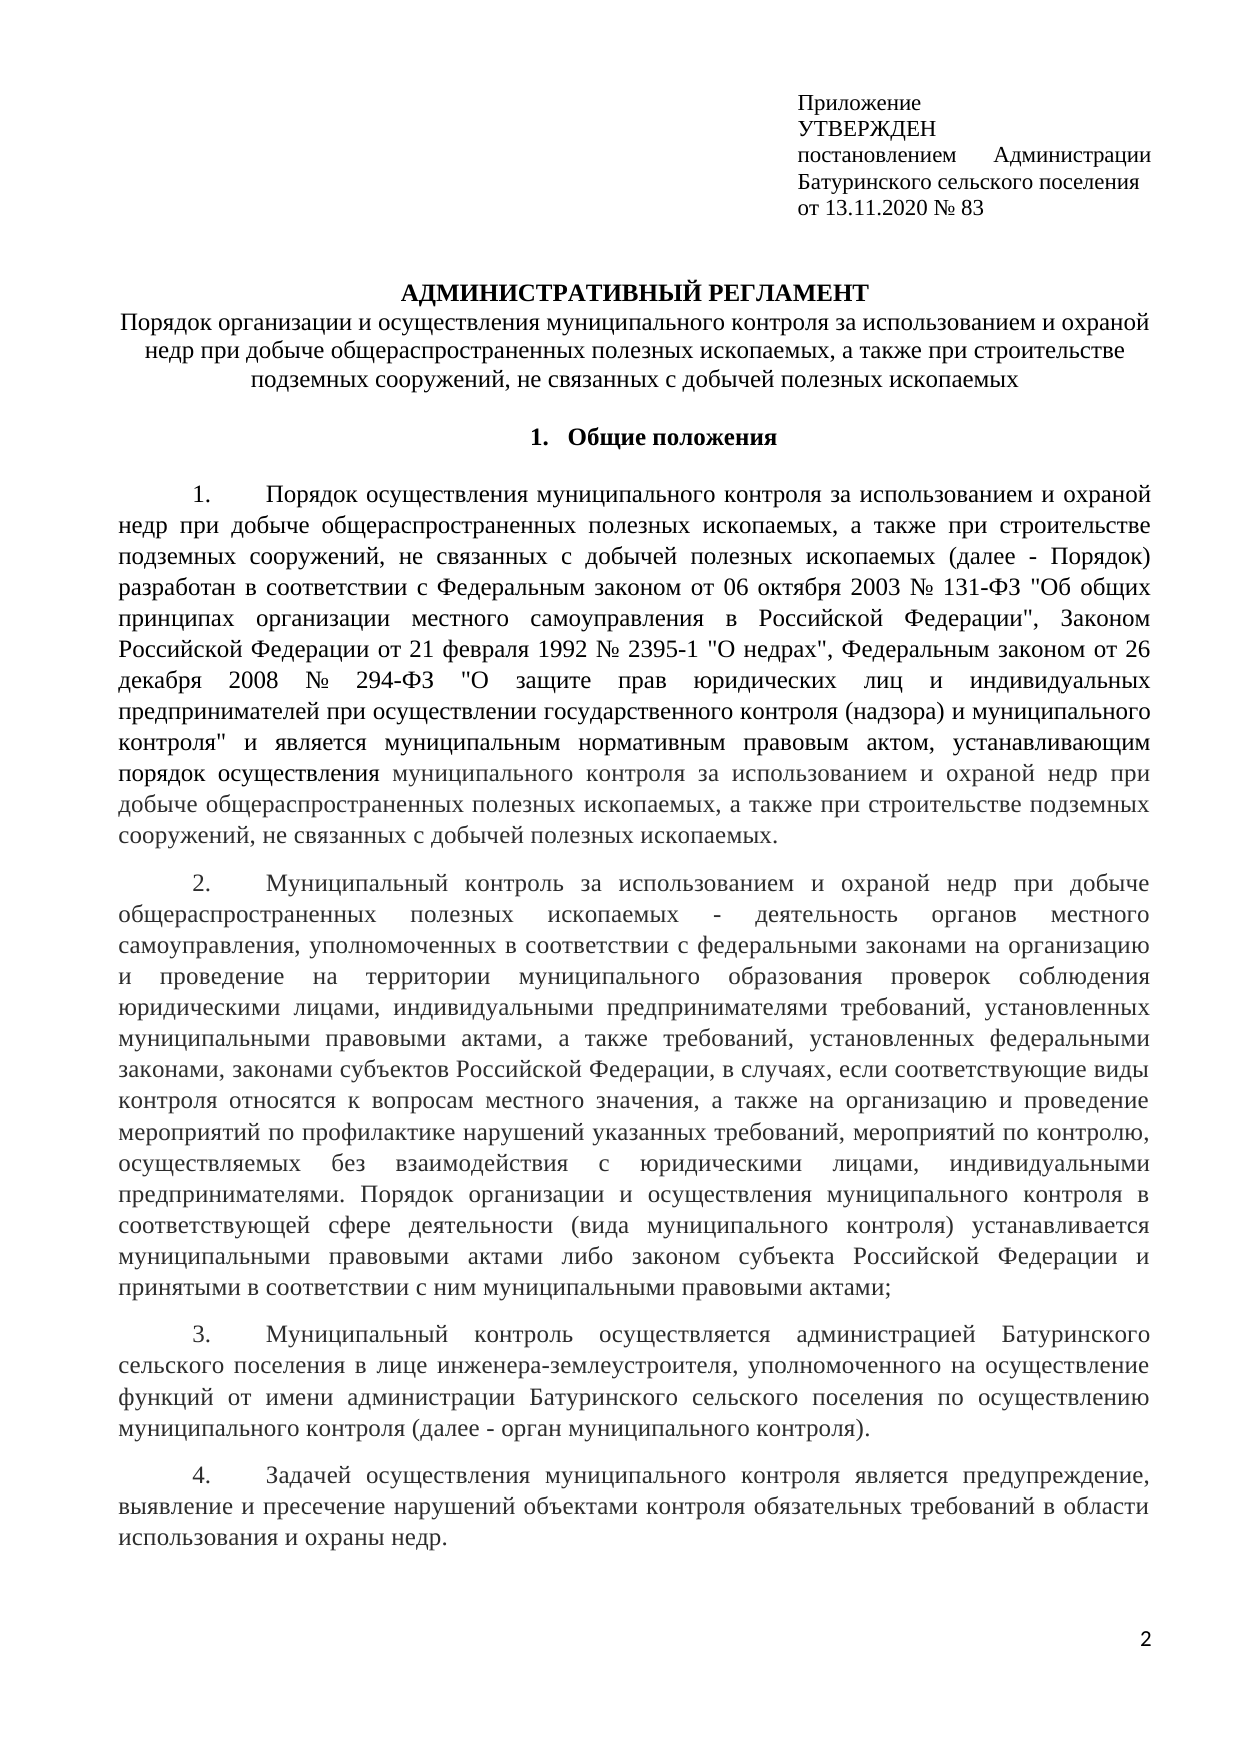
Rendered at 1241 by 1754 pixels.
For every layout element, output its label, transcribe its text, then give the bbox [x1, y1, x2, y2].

text УТВЕРЖДЕН [797, 115, 1152, 141]
text 3. Муниципальный контроль осуществляется администрацией Батуринского сельского поселения в лице инженера-землеустроителя, уполномоченного на осуществление функций от имени администрации Батуринского сельского поселения по осуществлению муниципального контроля (далее - орган муниципального контроля). [118, 1410, 1152, 1441]
text постановлением Администрации Батуринского сельского поселения [797, 141, 1152, 194]
text 1. Порядок осуществления муниципального контроля за использованием и охраной недр при добыче общераспространенных полезных ископаемых, а также при строительстве подземных сооружений, не связанных с добычей полезных ископаемых (далее - Порядок) разработан в соответствии с Федеральным законом от 06 октября 2003 № 131-ФЗ "Об общих принципах организации местного самоуправления в Российской Федерации", Законом Российской Федерации от 21 февраля 1992 № 2395-1 "О недрах", Федеральным законом от 26 декабря 2008 № 294-ФЗ "О защите прав юридических лиц и индивидуальных предпринимателей при осуществлении государственного контроля (надзора) и муниципального контроля" и является муниципальным нормативным правовым актом, устанавливающим порядок осуществления муниципального контроля за использованием и охраной недр при добыче общераспространенных полезных ископаемых, а также при строительстве подземных сооружений, не связанных с добычей полезных ископаемых. [118, 479, 1152, 790]
text Приложение [797, 89, 1152, 115]
list Общие положения [156, 422, 1152, 450]
text от 13.11.2020 № 83 [797, 194, 1152, 220]
text 4. Задачей осуществления муниципального контроля является предупреждение, выявление и пресечение нарушений объектами контроля обязательных требований в области использования и охраны недр. [118, 1460, 1152, 1491]
text 3. Муниципальный контроль осуществляется администрацией Батуринского сельского поселения в лице инженера-землеустроителя, уполномоченного на осуществление функций от имени администрации Батуринского сельского поселения по осуществлению муниципального контроля (далее - орган муниципального контроля). [118, 1319, 1152, 1351]
text 4. Задачей осуществления муниципального контроля является предупреждение, выявление и пресечение нарушений объектами контроля обязательных требований в области использования и охраны недр. [118, 1520, 1152, 1551]
text Порядок организации и осуществления муниципального контроля за использованием и охраной недр при добыче общераспространенных полезных ископаемых, а также при строительстве подземных сооружений, не связанных с добычей полезных ископаемых [118, 307, 1152, 393]
text АДМИНИСТРАТИВНЫЙ РЕГЛАМЕНТ [118, 278, 1152, 307]
